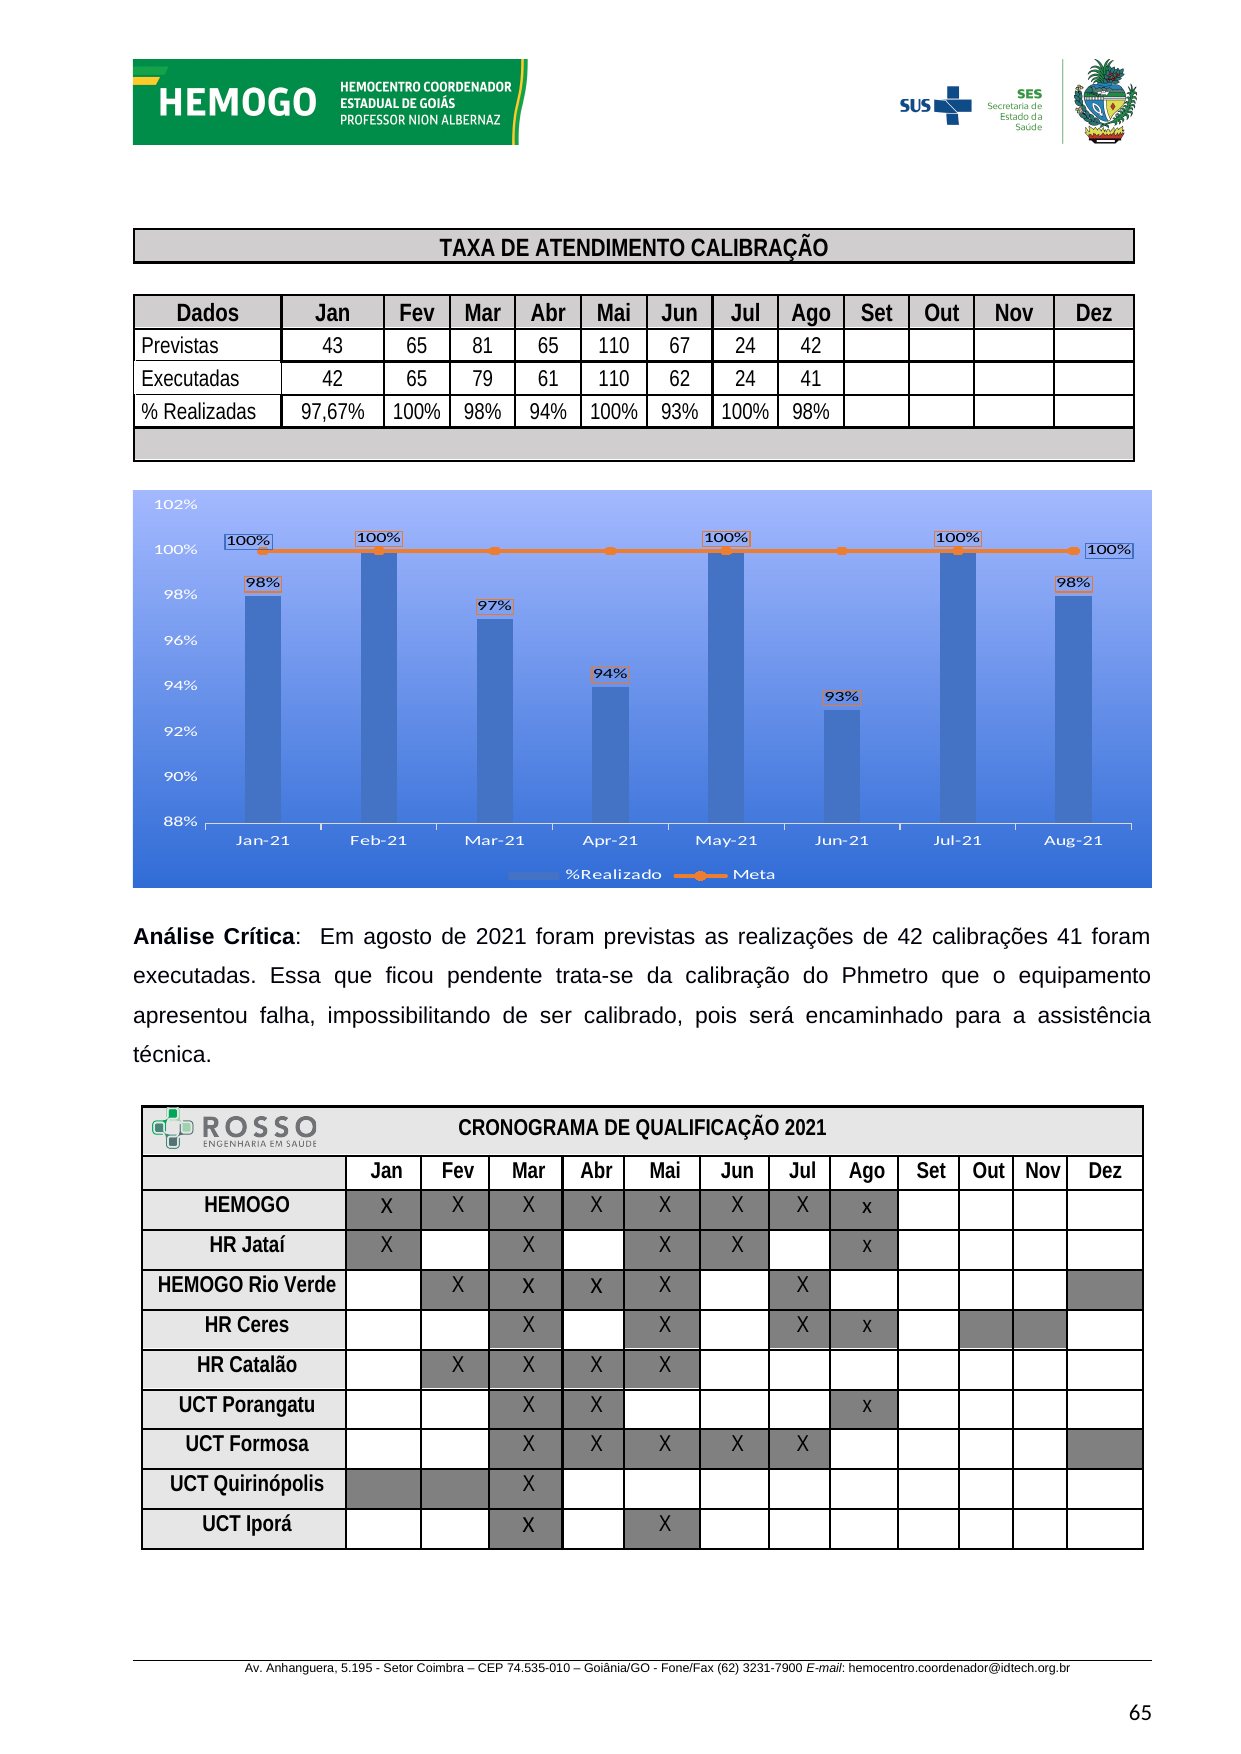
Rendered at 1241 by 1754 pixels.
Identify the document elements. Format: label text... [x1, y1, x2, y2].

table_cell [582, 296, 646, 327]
text Análise Crítica: Em agosto de 2021 foram previstas as realizações de 42 calibrações 41 foram executadas. Essa que ficou pendente trata-se da calibração do Phmetro que o equipamento apresentou falha, impossibilitando de ser calibrado, pois será encaminhado para a assistência técnica. [133, 923, 1152, 1067]
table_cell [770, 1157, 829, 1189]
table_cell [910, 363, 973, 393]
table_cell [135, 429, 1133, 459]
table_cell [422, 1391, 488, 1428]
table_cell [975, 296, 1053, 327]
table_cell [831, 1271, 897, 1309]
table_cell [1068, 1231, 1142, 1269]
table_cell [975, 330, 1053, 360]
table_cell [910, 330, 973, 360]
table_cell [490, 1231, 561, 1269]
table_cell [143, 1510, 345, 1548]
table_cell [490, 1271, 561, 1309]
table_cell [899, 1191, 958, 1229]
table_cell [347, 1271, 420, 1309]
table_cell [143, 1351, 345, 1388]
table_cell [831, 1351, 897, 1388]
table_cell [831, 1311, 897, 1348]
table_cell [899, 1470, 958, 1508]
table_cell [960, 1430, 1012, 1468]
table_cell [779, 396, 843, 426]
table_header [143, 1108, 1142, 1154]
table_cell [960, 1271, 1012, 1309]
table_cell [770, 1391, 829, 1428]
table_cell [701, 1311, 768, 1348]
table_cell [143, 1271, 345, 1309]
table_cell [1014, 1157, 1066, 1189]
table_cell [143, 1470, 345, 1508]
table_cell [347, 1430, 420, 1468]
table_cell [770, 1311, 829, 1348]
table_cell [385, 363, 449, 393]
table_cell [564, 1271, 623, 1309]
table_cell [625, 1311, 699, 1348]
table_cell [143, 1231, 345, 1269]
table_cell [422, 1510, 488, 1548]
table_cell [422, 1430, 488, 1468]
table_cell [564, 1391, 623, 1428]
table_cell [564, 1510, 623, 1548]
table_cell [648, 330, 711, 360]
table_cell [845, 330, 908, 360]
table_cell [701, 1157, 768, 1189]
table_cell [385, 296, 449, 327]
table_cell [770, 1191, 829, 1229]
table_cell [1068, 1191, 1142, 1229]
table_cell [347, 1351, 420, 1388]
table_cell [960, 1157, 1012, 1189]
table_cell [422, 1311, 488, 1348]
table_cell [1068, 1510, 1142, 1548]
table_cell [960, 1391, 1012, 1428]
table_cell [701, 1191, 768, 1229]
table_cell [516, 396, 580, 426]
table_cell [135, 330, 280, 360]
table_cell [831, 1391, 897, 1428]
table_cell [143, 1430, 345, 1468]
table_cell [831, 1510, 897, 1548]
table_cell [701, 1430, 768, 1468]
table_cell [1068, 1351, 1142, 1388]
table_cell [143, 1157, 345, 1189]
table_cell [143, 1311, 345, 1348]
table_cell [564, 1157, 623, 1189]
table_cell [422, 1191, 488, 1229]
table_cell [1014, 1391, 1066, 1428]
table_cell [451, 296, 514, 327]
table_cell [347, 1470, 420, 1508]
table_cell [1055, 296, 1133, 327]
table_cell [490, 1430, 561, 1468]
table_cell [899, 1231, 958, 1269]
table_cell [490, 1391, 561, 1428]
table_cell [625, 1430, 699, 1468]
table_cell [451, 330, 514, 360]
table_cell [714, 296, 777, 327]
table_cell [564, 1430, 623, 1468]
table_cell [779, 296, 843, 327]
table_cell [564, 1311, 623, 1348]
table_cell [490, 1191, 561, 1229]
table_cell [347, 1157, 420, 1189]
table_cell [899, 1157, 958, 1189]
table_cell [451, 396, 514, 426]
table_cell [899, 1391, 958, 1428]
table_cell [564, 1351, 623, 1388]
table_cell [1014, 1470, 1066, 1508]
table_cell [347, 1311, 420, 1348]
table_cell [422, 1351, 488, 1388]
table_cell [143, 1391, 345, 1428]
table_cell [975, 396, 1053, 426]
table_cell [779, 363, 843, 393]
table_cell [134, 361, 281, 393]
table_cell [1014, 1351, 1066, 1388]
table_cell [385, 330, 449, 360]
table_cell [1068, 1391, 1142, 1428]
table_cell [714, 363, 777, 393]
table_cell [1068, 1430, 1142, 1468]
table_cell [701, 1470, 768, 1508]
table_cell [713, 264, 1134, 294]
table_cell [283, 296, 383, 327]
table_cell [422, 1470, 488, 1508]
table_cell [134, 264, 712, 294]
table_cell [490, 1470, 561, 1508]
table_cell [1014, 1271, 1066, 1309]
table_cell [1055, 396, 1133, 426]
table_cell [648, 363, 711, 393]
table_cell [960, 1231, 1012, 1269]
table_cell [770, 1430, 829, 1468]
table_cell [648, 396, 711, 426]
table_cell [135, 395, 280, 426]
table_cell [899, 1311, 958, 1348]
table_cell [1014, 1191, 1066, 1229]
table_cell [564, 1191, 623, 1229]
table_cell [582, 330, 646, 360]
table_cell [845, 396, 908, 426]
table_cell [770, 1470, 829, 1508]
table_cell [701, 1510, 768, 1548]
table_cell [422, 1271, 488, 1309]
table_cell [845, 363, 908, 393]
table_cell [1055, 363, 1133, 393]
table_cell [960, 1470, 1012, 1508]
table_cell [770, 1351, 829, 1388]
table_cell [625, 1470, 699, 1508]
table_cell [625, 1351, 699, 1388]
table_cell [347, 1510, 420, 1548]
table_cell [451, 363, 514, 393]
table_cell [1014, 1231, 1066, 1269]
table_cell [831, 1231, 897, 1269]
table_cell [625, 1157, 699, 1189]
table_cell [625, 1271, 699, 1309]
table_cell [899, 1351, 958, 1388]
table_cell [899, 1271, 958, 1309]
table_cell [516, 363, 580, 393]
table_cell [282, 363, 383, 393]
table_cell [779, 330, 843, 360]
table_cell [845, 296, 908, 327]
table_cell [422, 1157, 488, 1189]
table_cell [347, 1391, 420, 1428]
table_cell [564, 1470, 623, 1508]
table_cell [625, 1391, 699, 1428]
picture [132, 59, 1137, 145]
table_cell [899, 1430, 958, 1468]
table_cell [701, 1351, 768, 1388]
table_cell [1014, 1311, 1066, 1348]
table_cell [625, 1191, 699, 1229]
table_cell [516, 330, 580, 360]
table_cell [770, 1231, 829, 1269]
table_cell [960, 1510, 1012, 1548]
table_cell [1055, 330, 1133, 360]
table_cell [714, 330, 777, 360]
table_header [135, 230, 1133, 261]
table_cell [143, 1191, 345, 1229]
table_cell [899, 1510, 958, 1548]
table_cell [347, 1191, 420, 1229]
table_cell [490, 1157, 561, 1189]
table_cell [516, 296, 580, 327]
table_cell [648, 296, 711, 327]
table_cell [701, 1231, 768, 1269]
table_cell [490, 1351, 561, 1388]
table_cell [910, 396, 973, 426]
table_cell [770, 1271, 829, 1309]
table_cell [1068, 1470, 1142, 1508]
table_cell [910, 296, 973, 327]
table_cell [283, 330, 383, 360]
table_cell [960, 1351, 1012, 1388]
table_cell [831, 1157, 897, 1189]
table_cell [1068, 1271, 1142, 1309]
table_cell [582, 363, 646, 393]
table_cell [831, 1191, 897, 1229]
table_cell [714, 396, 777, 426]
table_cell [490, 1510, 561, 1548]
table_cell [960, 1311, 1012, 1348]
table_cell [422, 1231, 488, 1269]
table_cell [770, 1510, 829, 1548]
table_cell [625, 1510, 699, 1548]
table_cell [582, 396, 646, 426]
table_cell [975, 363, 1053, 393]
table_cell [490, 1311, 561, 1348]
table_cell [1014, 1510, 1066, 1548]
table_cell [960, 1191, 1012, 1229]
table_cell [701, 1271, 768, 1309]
picture [152, 1107, 317, 1149]
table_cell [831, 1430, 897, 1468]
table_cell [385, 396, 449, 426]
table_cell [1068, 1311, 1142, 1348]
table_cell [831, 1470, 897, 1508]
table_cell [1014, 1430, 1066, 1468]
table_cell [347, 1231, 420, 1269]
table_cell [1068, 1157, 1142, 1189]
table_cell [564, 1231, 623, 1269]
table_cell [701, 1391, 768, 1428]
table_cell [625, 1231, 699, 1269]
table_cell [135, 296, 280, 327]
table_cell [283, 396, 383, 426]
